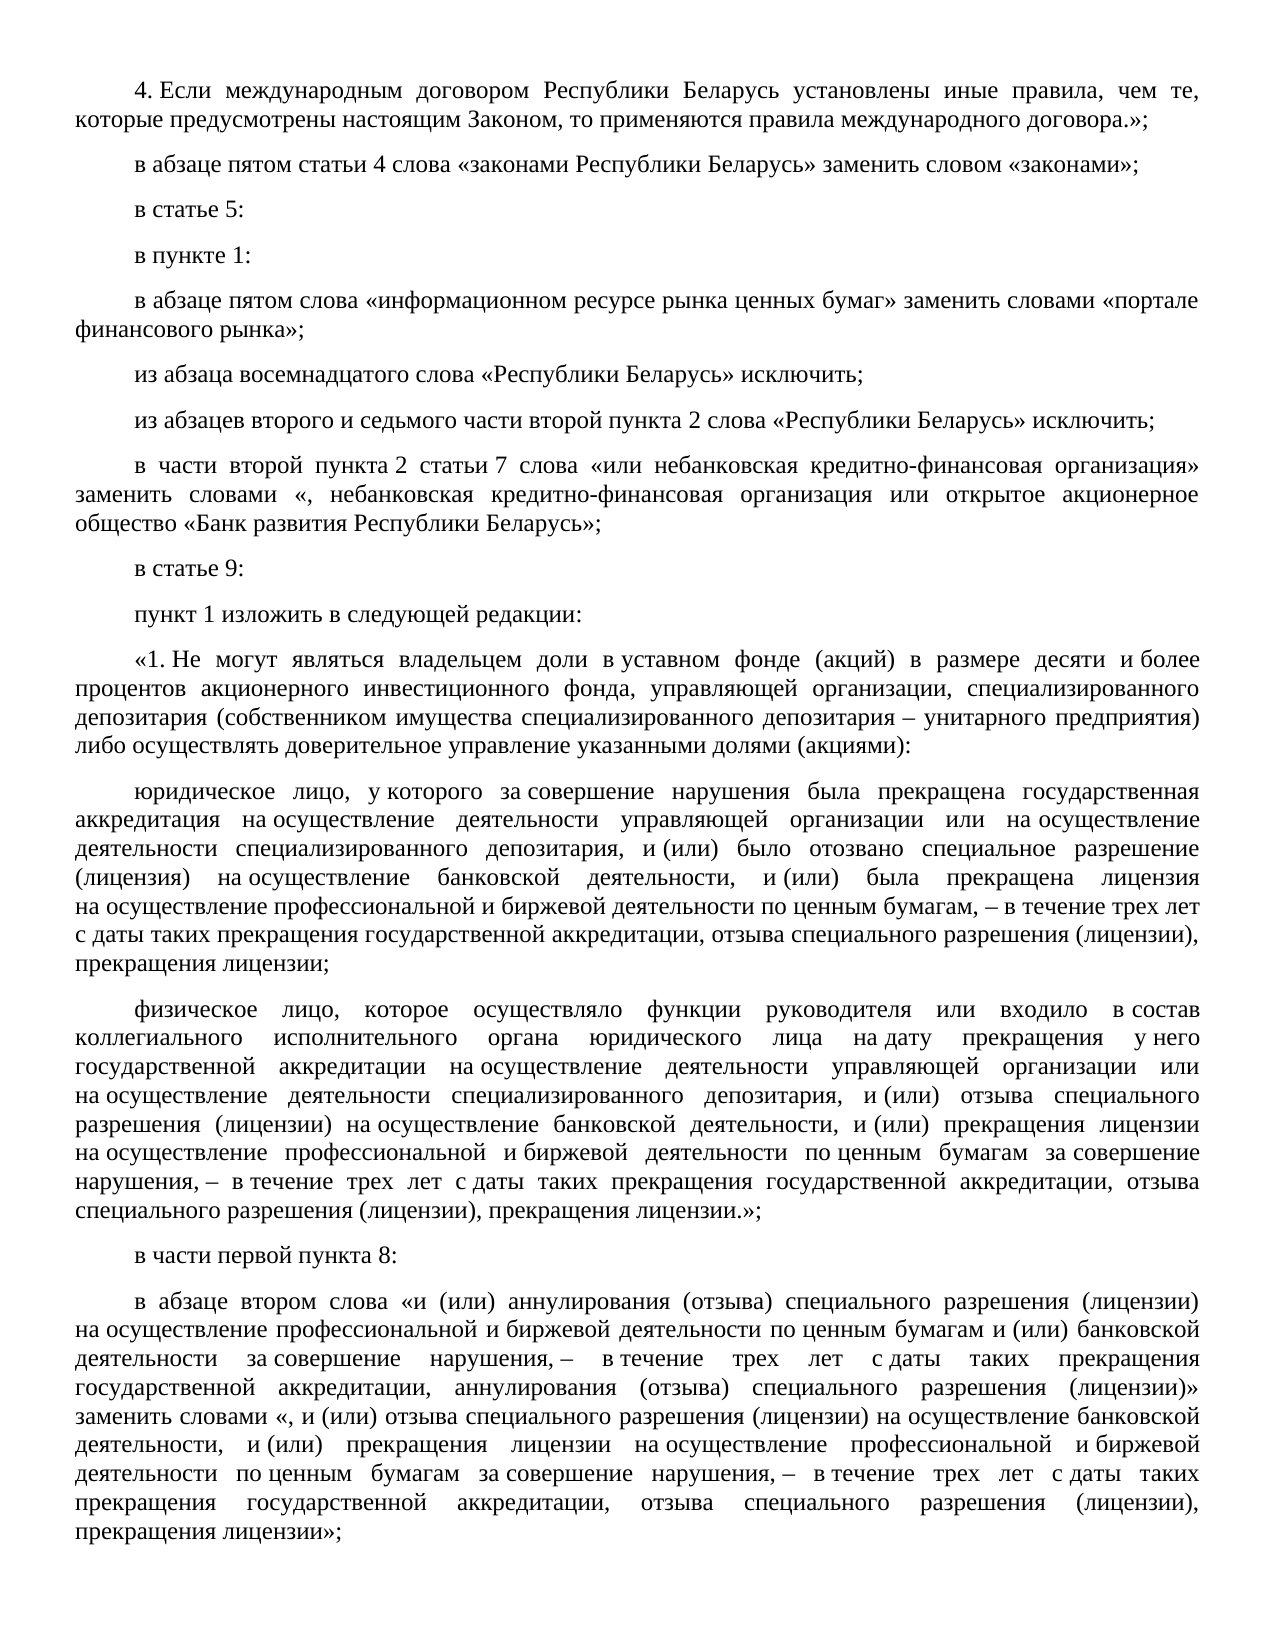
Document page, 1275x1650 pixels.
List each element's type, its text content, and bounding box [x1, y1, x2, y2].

text в абзаце пятом статьи 4 слова «законами Республики Беларусь» заменить словом «законами»; [75, 149, 1200, 178]
text в пункте 1: [75, 240, 1200, 269]
text пункт 1 изложить в следующей редакции: [75, 599, 1200, 627]
text из абзаца восемнадцатого слова «Республики Беларусь» исключить; [75, 359, 1200, 388]
text «1. Не могут являться владельцем доли в уставном фонде (акций) в размере десяти и более процентов акционерного инвестиционного фонда, управляющей организации, специализированного депозитария (собственником имущества специализированного депозитария – унитарного предприятия) либо осуществлять доверительное управление указанными долями (акциями): [75, 644, 1200, 759]
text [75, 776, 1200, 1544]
text в абзаце пятом слова «информационном ресурсе рынка ценных бумаг» заменить словами «портале финансового рынка»; [75, 285, 1200, 343]
text 4. Если международным договором Республики Беларусь установлены иные правила, чем те, которые предусмотрены настоящим Законом, то применяются правила международного договора.»; [75, 75, 1200, 132]
text в части второй пункта 2 статьи 7 слова «или небанковская кредитно-финансовая организация» заменить словами «, небанковская кредитно-финансовая организация или открытое акционерное общество «Банк развития Республики Беларусь»; [75, 450, 1200, 537]
text из абзацев второго и седьмого части второй пункта 2 слова «Республики Беларусь» исключить; [75, 405, 1200, 434]
text в статье 5: [75, 194, 1200, 223]
text в статье 9: [75, 553, 1200, 582]
